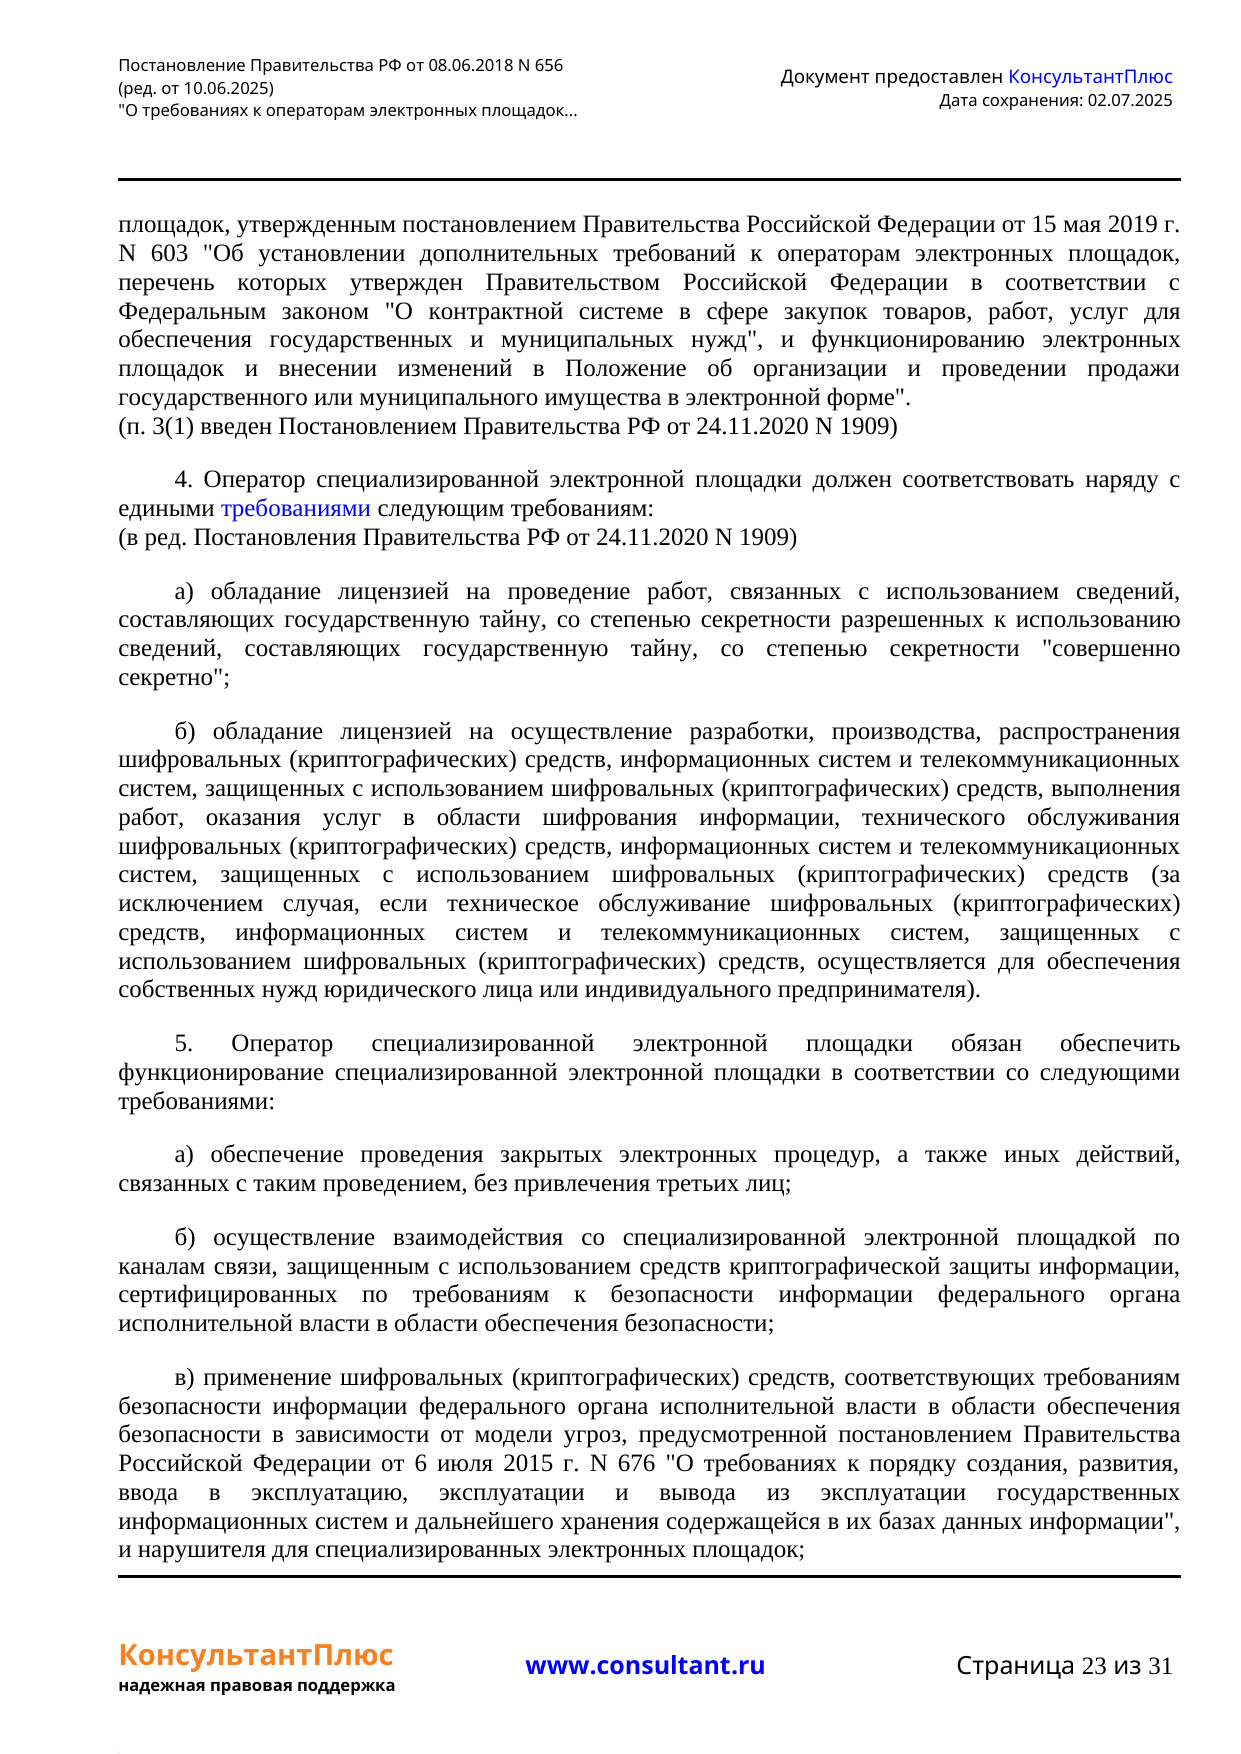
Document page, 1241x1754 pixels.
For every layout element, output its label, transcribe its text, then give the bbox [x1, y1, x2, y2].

text а) обеспечение проведения закрытых электронных процедур, а также иных действий, связанных с таким проведением, без привлечения третьих лиц; [118, 1139, 1181, 1197]
text а) обладание лицензией на проведение работ, связанных с использованием сведений, составляющих государственную тайну, со степенью секретности разрешенных к использованию сведений, составляющих государственную тайну, со степенью секретности "совершенно секретно"; [118, 576, 1181, 691]
text 5. Оператор специализированной электронной площадки обязан обеспечить функционирование специализированной электронной площадки в соответствии со следующими требованиями: [118, 1028, 1181, 1114]
text в) применение шифровальных (криптографических) средств, соответствующих требованиям безопасности информации федерального органа исполнительной власти в области обеспечения безопасности в зависимости от модели угроз, предусмотренной постановлением Правительства Российской Федерации от 6 июля 2015 г. N 676 "О требованиях к порядку создания, развития, ввода в эксплуатацию, эксплуатации и вывода из эксплуатации государственных информационных систем и дальнейшего хранения содержащейся в их базах данных информации", и нарушителя для специализированных электронных площадок; [118, 1362, 1181, 1563]
text 4. Оператор специализированной электронной площадки должен соответствовать наряду с едиными требованиями следующим требованиям: [118, 464, 1181, 522]
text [118, 209, 1181, 411]
text (в ред. Постановления Правительства РФ от 24.11.2020 N 1909) [118, 522, 1181, 551]
text б) обладание лицензией на осуществление разработки, производства, распространения шифровальных (криптографических) средств, информационных систем и телекоммуникационных систем, защищенных с использованием шифровальных (криптографических) средств, выполнения работ, оказания услуг в области шифрования информации, технического обслуживания шифровальных (криптографических) средств, информационных систем и телекоммуникационных систем, защищенных с использованием шифровальных (криптографических) средств (за исключением случая, если техническое обслуживание шифровальных (криптографических) средств, информационных систем и телекоммуникационных систем, защищенных с использованием шифровальных (криптографических) средств, осуществляется для обеспечения собственных нужд юридического лица или индивидуального предпринимателя). [118, 716, 1181, 1003]
text б) осуществление взаимодействия со специализированной электронной площадкой по каналам связи, защищенным с использованием средств криптографической защиты информации, сертифицированных по требованиям к безопасности информации федерального органа исполнительной власти в области обеспечения безопасности; [118, 1222, 1181, 1337]
text (п. 3(1) введен Постановлением Правительства РФ от 24.11.2020 N 1909) [118, 411, 1181, 439]
